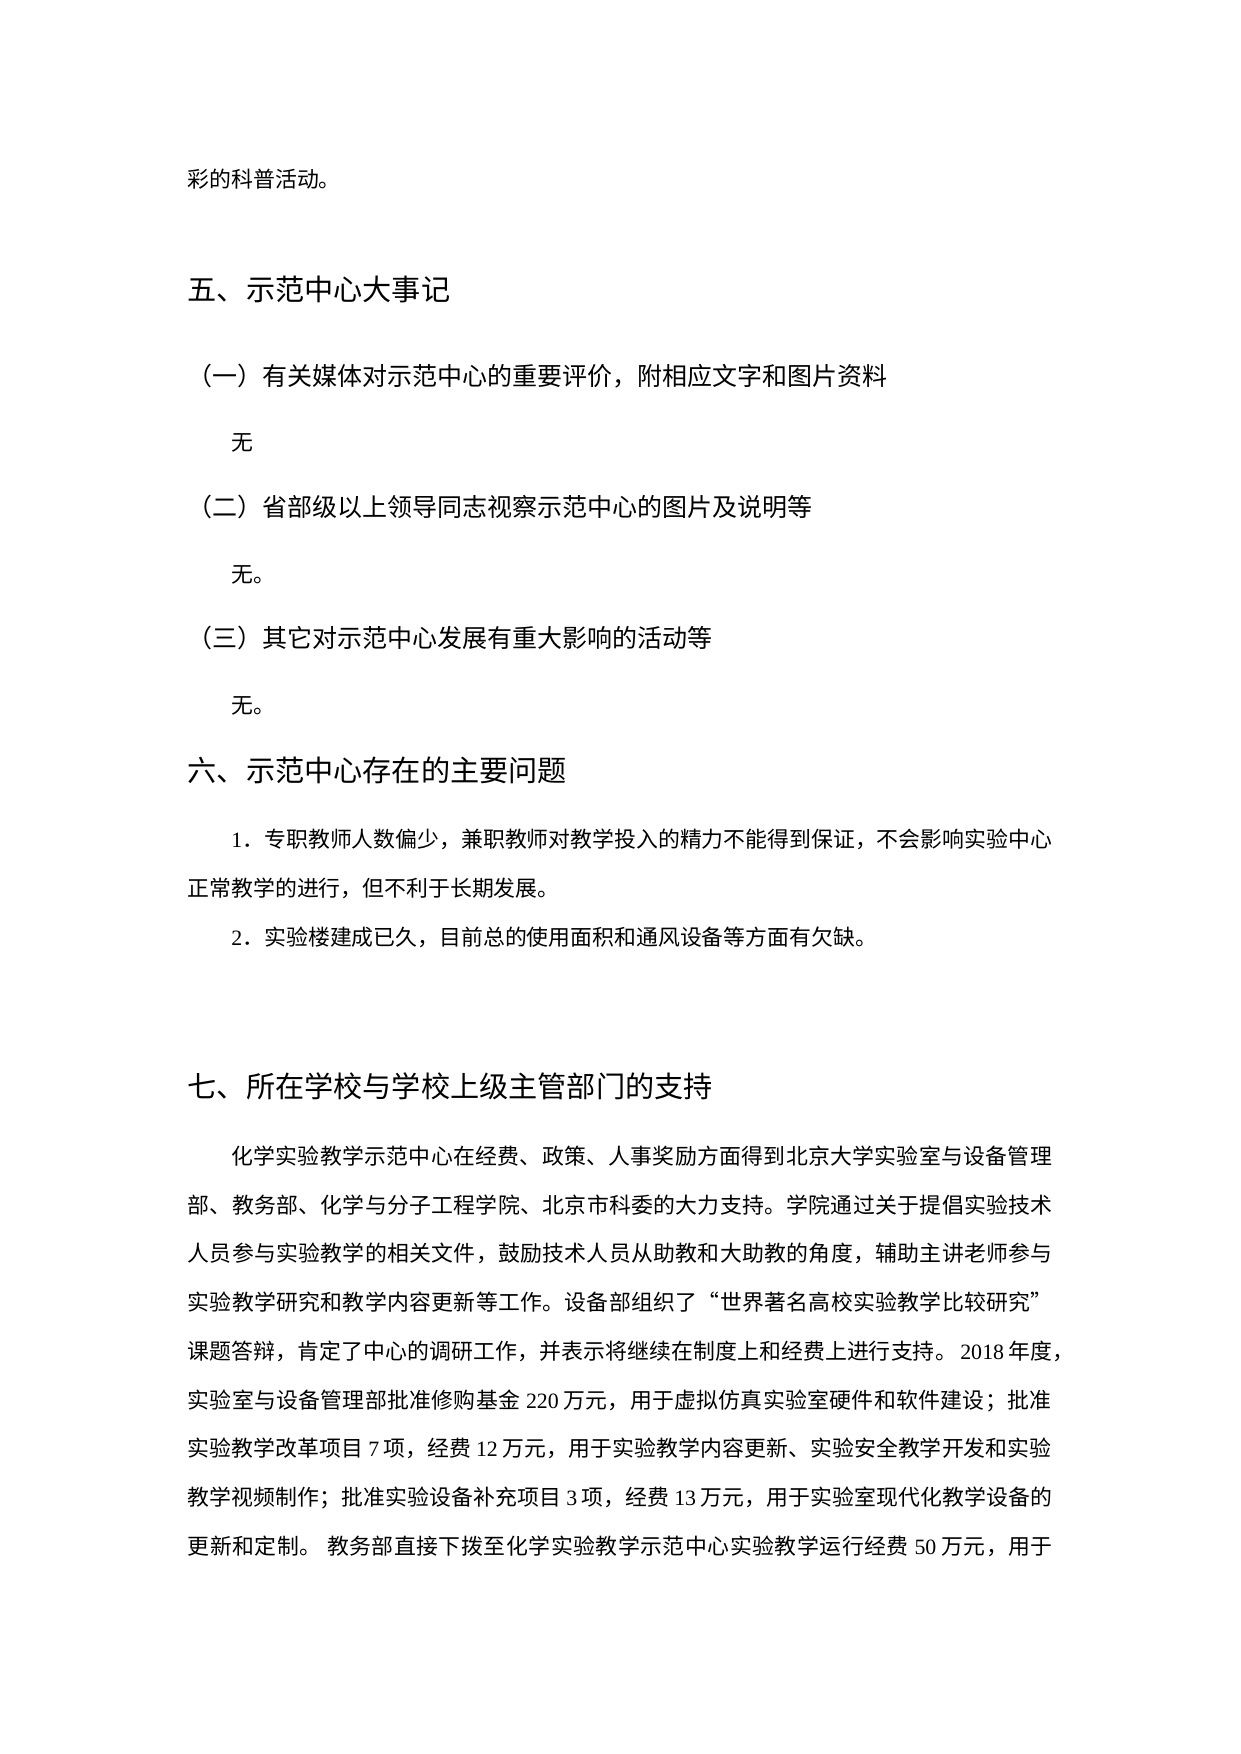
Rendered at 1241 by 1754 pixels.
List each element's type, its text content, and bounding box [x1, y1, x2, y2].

text 1．专职教师人数偏少，兼职教师对教学投入的精力不能得到保证，不会影响实验中心正常教学的进行，但不利于长期发展。 [187, 822, 1053, 903]
text （一）有关媒体对示范中心的重要评价，附相应文字和图片资料 [187, 342, 1053, 407]
text 五、示范中心大事记 [187, 255, 1053, 320]
text 无 [187, 425, 1053, 457]
text 无。 [187, 556, 1053, 589]
text 六、示范中心存在的主要问题 [187, 736, 1053, 801]
text （二）省部级以上领导同志视察示范中心的图片及说明等 [187, 473, 1053, 538]
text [187, 162, 1053, 194]
text 2．实验楼建成已久，目前总的使用面积和通风设备等方面有欠缺。 [187, 919, 1053, 952]
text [187, 1138, 1053, 1561]
text 七、所在学校与学校上级主管部门的支持 [187, 1052, 1053, 1117]
text （三）其它对示范中心发展有重大影响的活动等 [187, 604, 1053, 669]
text 无。 [187, 688, 1053, 720]
